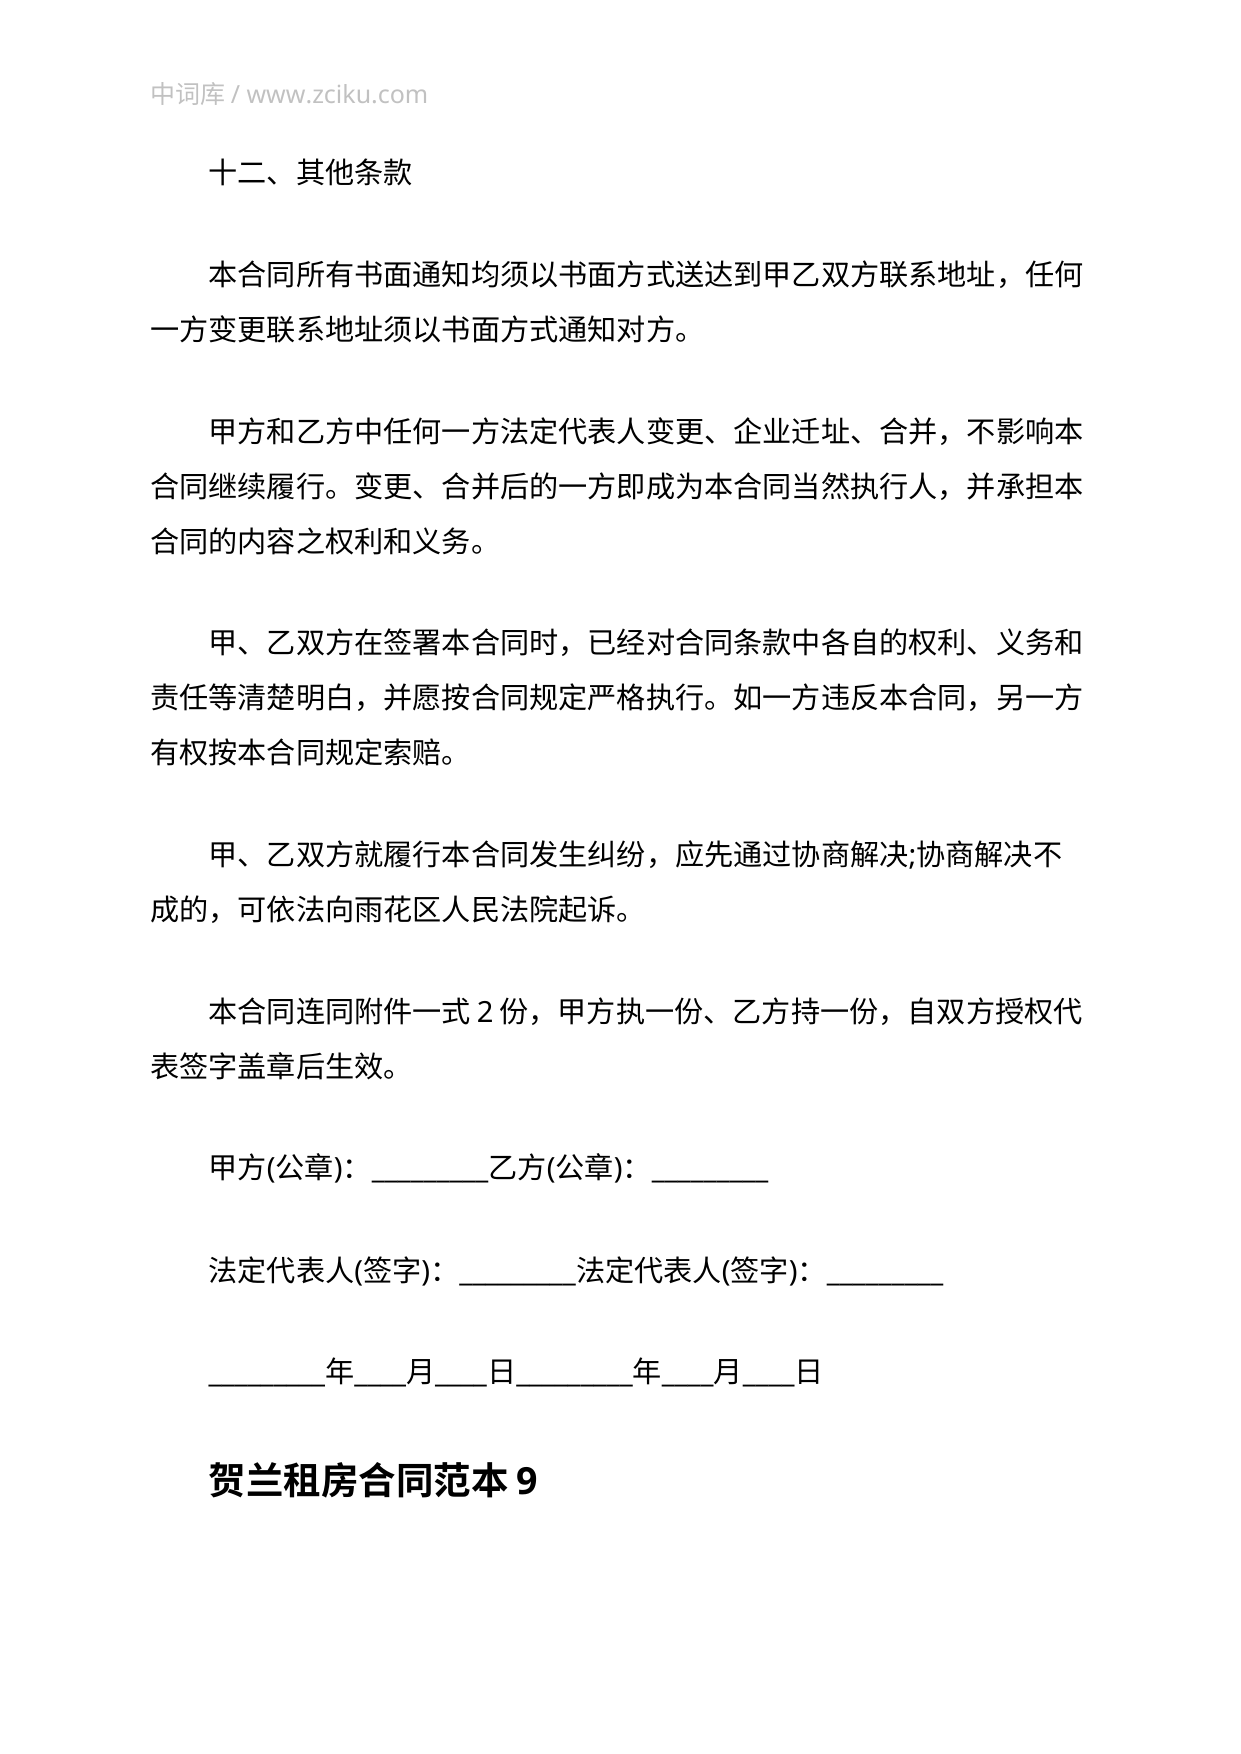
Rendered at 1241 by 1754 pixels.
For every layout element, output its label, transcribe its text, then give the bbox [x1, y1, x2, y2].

text 本合同所有书面通知均须以书面方式送达到甲乙双方联系地址，任何一方变更联系地址须以书面方式通知对方。 [150, 252, 1090, 349]
text 甲方和乙方中任何一方法定代表人变更、企业迁址、合并，不影响本合同继续履行。变更、合并后的一方即成为本合同当然执行人，并承担本合同的内容之权利和义务。 [150, 408, 1090, 561]
text 贺兰租房合同范本9 [150, 1451, 1090, 1506]
text 甲方(公章)：_________乙方(公章)：_________ [150, 1145, 1090, 1187]
text 本合同连同附件一式2份，甲方执一份、乙方持一份，自双方授权代表签字盖章后生效。 [150, 988, 1090, 1086]
text _________年____月____日_________年____月____日 [150, 1349, 1090, 1391]
text 甲、乙双方就履行本合同发生纠纷，应先通过协商解决;协商解决不成的，可依法向雨花区人民法院起诉。 [150, 832, 1090, 929]
text 甲、乙双方在签署本合同时，已经对合同条款中各自的权利、义务和责任等清楚明白，并愿按合同规定严格执行。如一方违反本合同，另一方有权按本合同规定索赔。 [150, 620, 1090, 772]
text 法定代表人(签字)：_________法定代表人(签字)：_________ [150, 1247, 1090, 1289]
text 十二、其他条款 [150, 150, 1090, 192]
